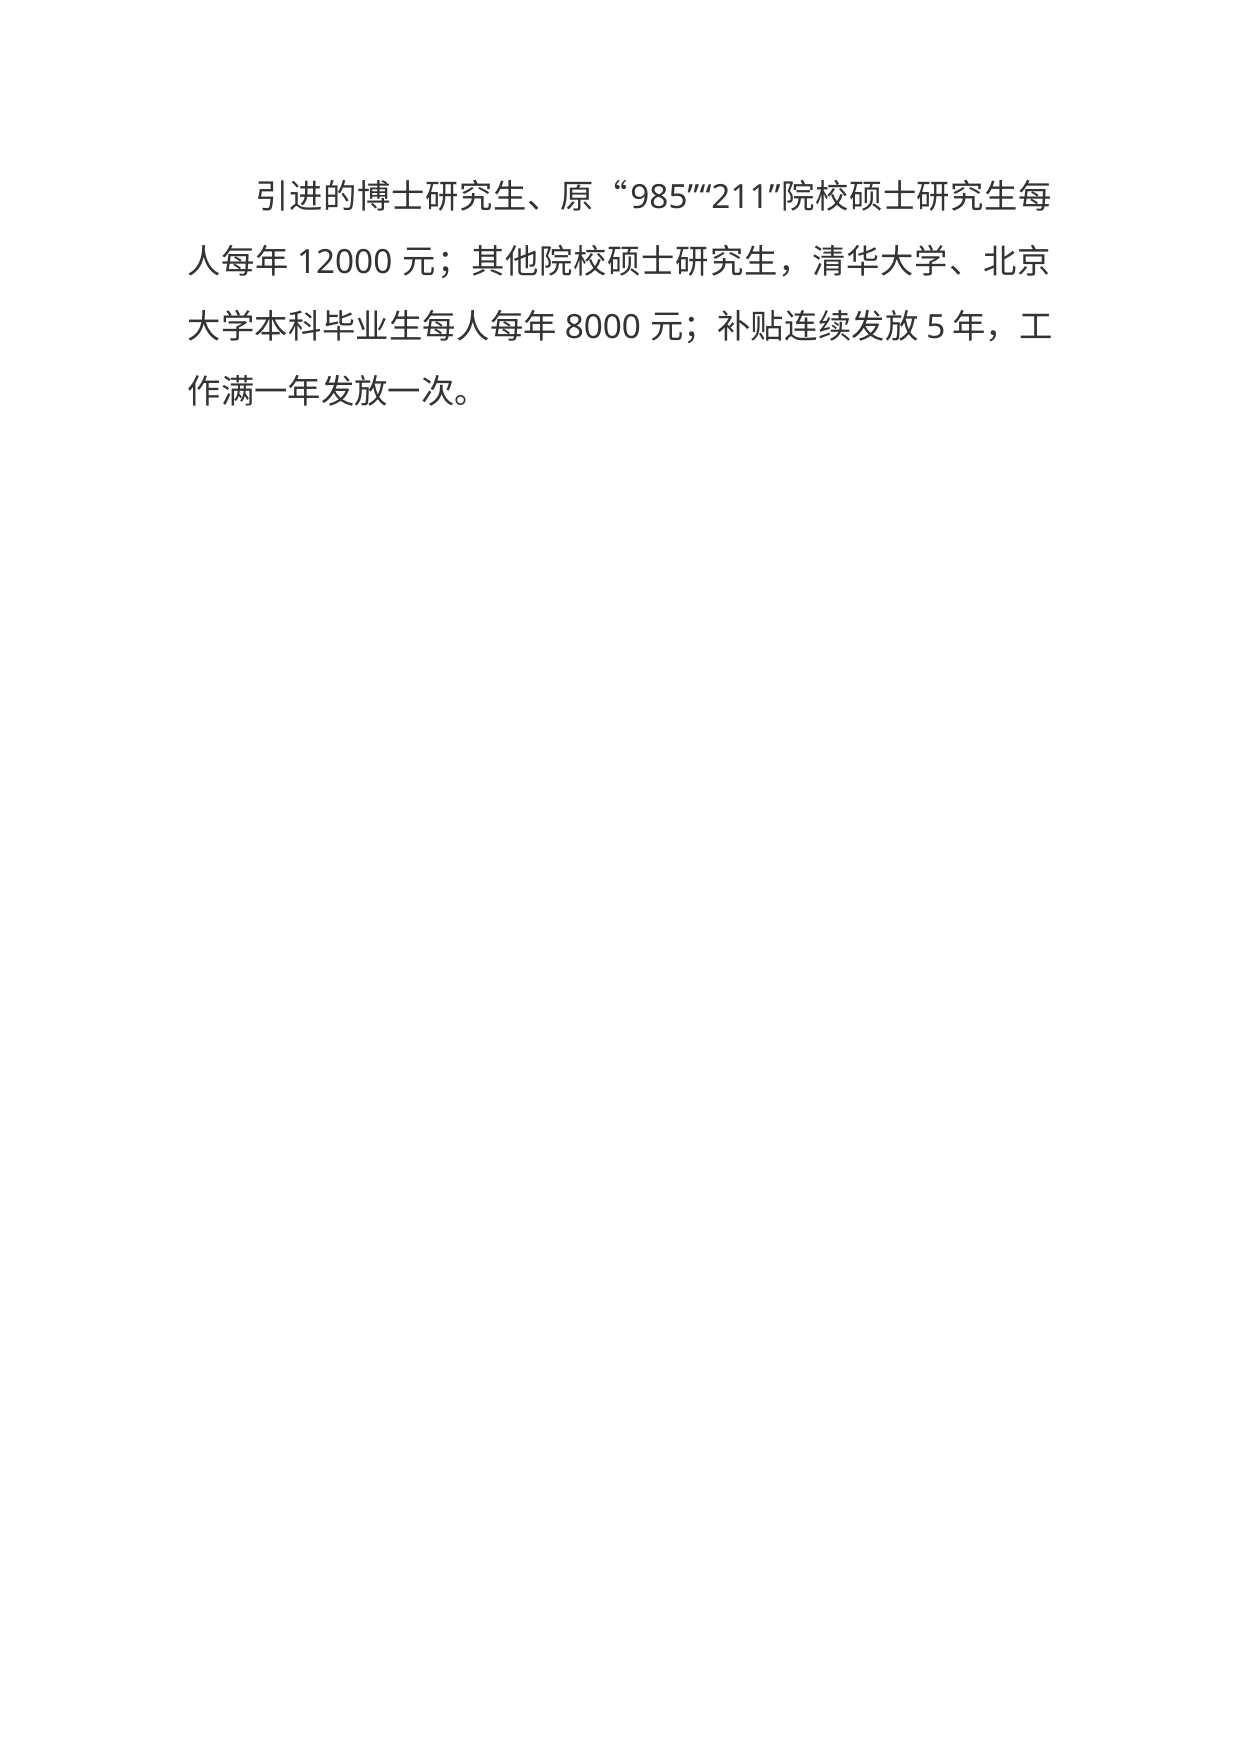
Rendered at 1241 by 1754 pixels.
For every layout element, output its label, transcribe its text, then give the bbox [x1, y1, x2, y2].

text 引进的博士研究生、原“985”“211”院校硕士研究生每人每年12000 元；其他院校硕士研究生，清华大学、北京大学本科毕业生每人每年8000 元；补贴连续发放5年，工作满一年发放一次。 [187, 162, 1053, 422]
